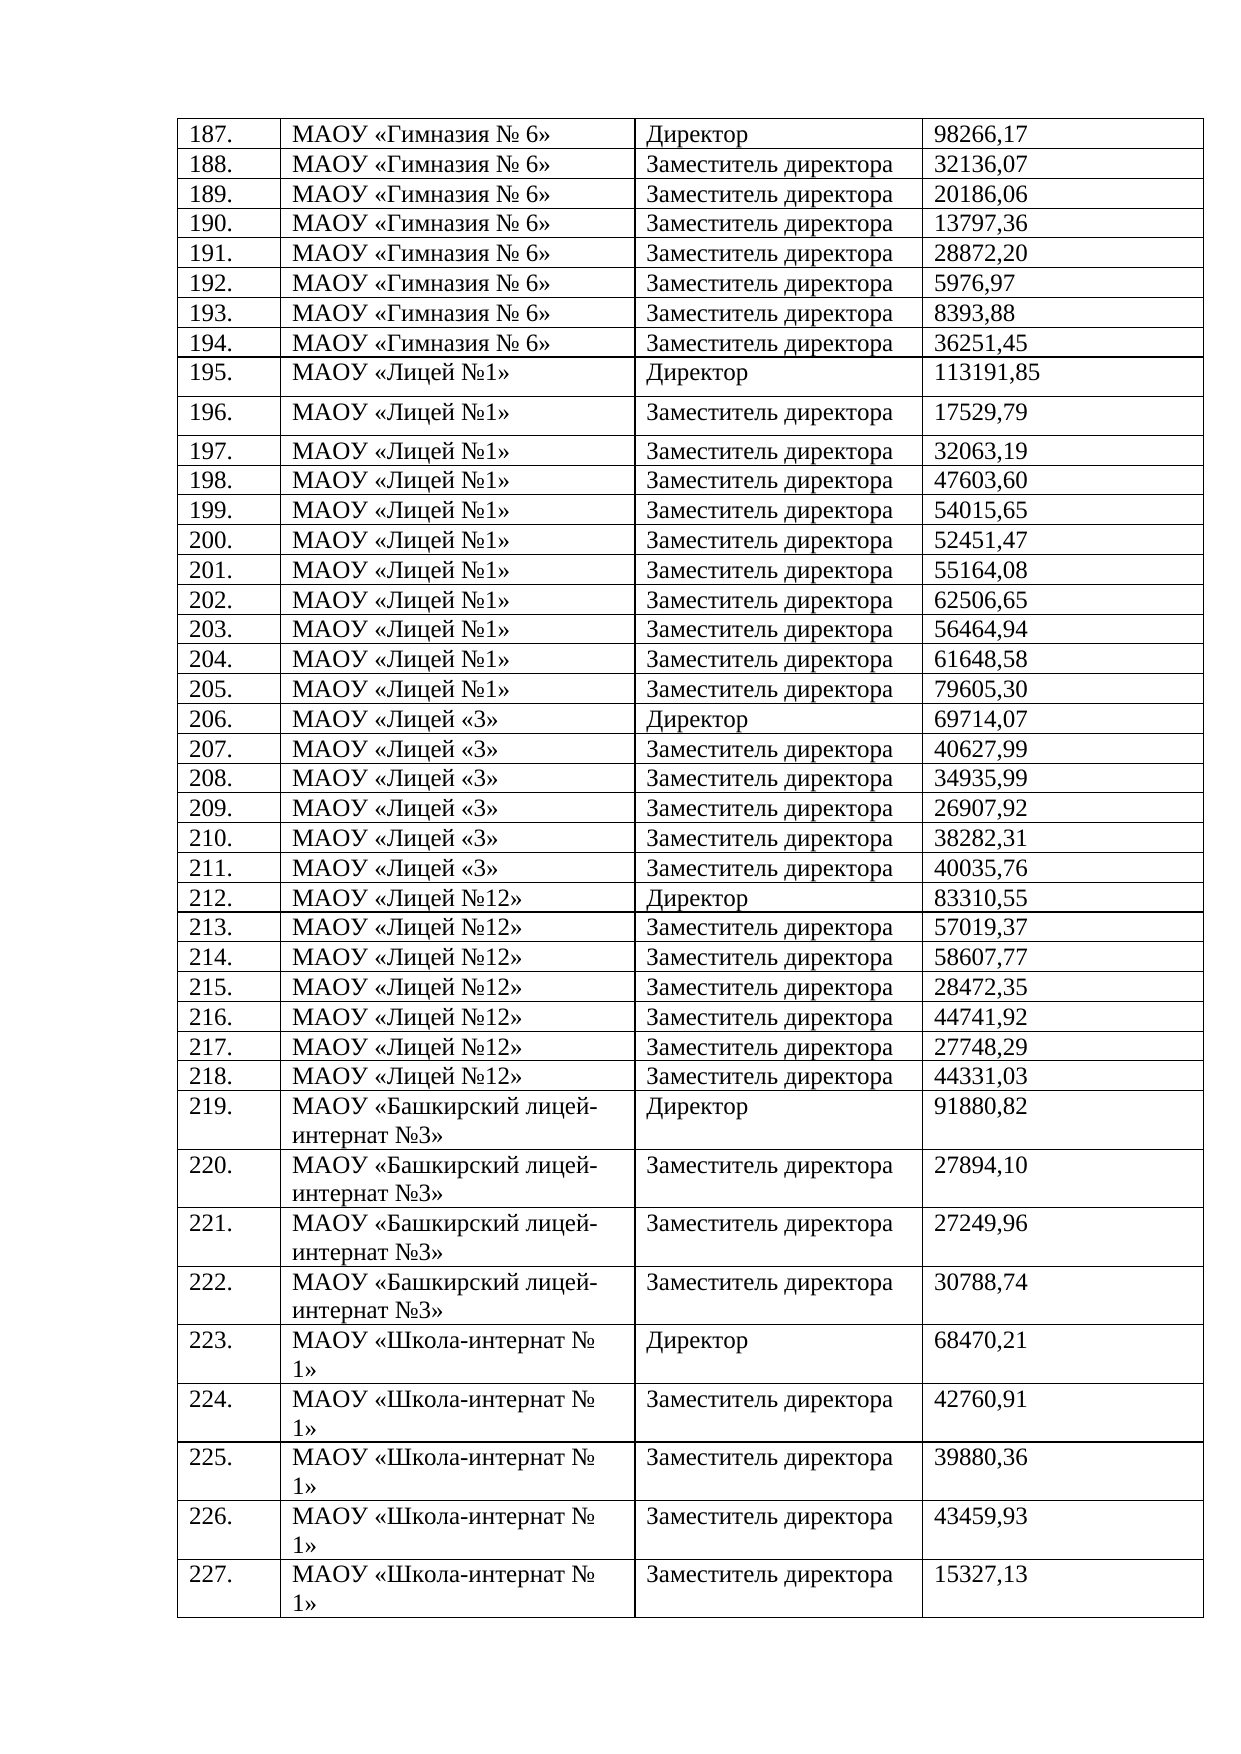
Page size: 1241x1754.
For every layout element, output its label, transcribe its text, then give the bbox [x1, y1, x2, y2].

table_cell Заместитель директора [636, 1560, 922, 1617]
table_cell МАОУ «Башкирский лицей-интернат №3» [281, 1091, 634, 1149]
table_cell МАОУ «Школа-интернат № 1» [281, 1325, 634, 1383]
table_cell 13797,36 [923, 209, 1203, 237]
table_cell МАОУ «Лицей №12» [281, 972, 634, 1001]
table_cell [178, 674, 280, 703]
table_cell МАОУ «Лицей №1» [281, 555, 634, 584]
table_cell МАОУ «Лицей №12» [281, 913, 634, 941]
table_cell 68470,21 [923, 1325, 1203, 1383]
table_cell Заместитель директора [636, 1150, 922, 1207]
table_cell МАОУ «Лицей «3» [281, 853, 634, 882]
table_cell [178, 1384, 280, 1441]
table_cell [178, 913, 280, 941]
table_cell 28872,20 [923, 238, 1203, 267]
table_cell 57019,37 [923, 913, 1203, 941]
table_cell 47603,60 [923, 466, 1203, 494]
table_cell Директор [636, 1091, 922, 1149]
table_cell Заместитель директора [636, 585, 922, 613]
table_cell [178, 1267, 280, 1324]
table_cell [178, 704, 280, 733]
table_cell Заместитель директора [636, 674, 922, 703]
table_cell Заместитель директора [636, 823, 922, 852]
table_cell [178, 615, 280, 643]
table_cell 91880,82 [923, 1091, 1203, 1149]
table_cell Директор [636, 704, 922, 733]
table_cell Заместитель директора [636, 942, 922, 971]
table_cell 56464,94 [923, 615, 1203, 643]
table_cell МАОУ «Башкирский лицей-интернат №3» [281, 1150, 634, 1207]
table_cell [178, 209, 280, 237]
table_cell МАОУ «Лицей №12» [281, 1032, 634, 1060]
table_cell МАОУ «Лицей №1» [281, 358, 634, 396]
table_cell 113191,85 [923, 358, 1203, 396]
table_cell МАОУ «Башкирский лицей-интернат №3» [281, 1267, 634, 1324]
table_cell Заместитель директора [636, 209, 922, 237]
table_cell МАОУ «Лицей №12» [281, 942, 634, 971]
table_cell [178, 793, 280, 822]
table_cell [178, 495, 280, 524]
table_cell МАОУ «Лицей «3» [281, 704, 634, 733]
table_cell 17529,79 [923, 397, 1203, 435]
table_cell 58607,77 [923, 942, 1203, 971]
table_cell МАОУ «Гимназия № 6» [281, 268, 634, 297]
table_cell Заместитель директора [636, 328, 922, 356]
table_cell МАОУ «Лицей «3» [281, 793, 634, 822]
table_cell Заместитель директора [636, 793, 922, 822]
table_cell [178, 149, 280, 178]
table_cell [178, 734, 280, 762]
table_cell 15327,13 [923, 1560, 1203, 1617]
table_cell [178, 238, 280, 267]
table_cell [178, 1091, 280, 1149]
table_cell [178, 1150, 280, 1207]
table_cell 43459,93 [923, 1501, 1203, 1558]
table_cell Заместитель директора [636, 525, 922, 554]
table_cell 61648,58 [923, 644, 1203, 673]
table_cell Заместитель директора [636, 179, 922, 207]
table_cell 36251,45 [923, 328, 1203, 356]
table_cell Заместитель директора [636, 764, 922, 792]
table_cell 44741,92 [923, 1002, 1203, 1031]
table_cell [178, 764, 280, 792]
table_cell Заместитель директора [636, 913, 922, 941]
table_cell Директор [636, 1325, 922, 1383]
table_cell Заместитель директора [636, 466, 922, 494]
table_cell МАОУ «Школа-интернат № 1» [281, 1560, 634, 1617]
table_cell Заместитель директора [636, 734, 922, 762]
table_cell 27748,29 [923, 1032, 1203, 1060]
table_cell МАОУ «Школа-интернат № 1» [281, 1443, 634, 1500]
table_cell 98266,17 [923, 119, 1203, 148]
table_cell 38282,31 [923, 823, 1203, 852]
table_cell МАОУ «Лицей №1» [281, 644, 634, 673]
table_cell Заместитель директора [636, 268, 922, 297]
table_cell 20186,06 [923, 179, 1203, 207]
table_cell [178, 1061, 280, 1090]
table_cell Заместитель директора [636, 397, 922, 435]
table_cell Заместитель директора [636, 1267, 922, 1324]
table_cell [178, 1443, 280, 1500]
table_cell [178, 466, 280, 494]
table_cell Заместитель директора [636, 1061, 922, 1090]
table_cell МАОУ «Гимназия № 6» [281, 209, 634, 237]
table_cell МАОУ «Лицей №1» [281, 495, 634, 524]
table_cell [178, 1208, 280, 1266]
table_cell 62506,65 [923, 585, 1203, 613]
table_cell МАОУ «Лицей «3» [281, 764, 634, 792]
table_cell 32063,19 [923, 436, 1203, 464]
table_cell [178, 1560, 280, 1617]
table_cell [178, 972, 280, 1001]
table_cell Директор [636, 119, 922, 148]
table_cell 27894,10 [923, 1150, 1203, 1207]
table_cell 44331,03 [923, 1061, 1203, 1090]
table_cell 69714,07 [923, 704, 1203, 733]
table_cell Заместитель директора [636, 644, 922, 673]
table_cell 28472,35 [923, 972, 1203, 1001]
table_cell 39880,36 [923, 1443, 1203, 1500]
table_cell [178, 1325, 280, 1383]
table_cell Заместитель директора [636, 555, 922, 584]
table_cell 5976,97 [923, 268, 1203, 297]
table_cell МАОУ «Гимназия № 6» [281, 238, 634, 267]
table_cell [178, 853, 280, 882]
table_cell МАОУ «Лицей №1» [281, 436, 634, 464]
table_cell 83310,55 [923, 883, 1203, 911]
table_cell [178, 1032, 280, 1060]
table_cell 79605,30 [923, 674, 1203, 703]
table_cell 40035,76 [923, 853, 1203, 882]
table_cell Заместитель директора [636, 853, 922, 882]
table_cell 30788,74 [923, 1267, 1203, 1324]
table_cell 32136,07 [923, 149, 1203, 178]
table_cell [178, 179, 280, 207]
table_cell МАОУ «Гимназия № 6» [281, 179, 634, 207]
table_cell МАОУ «Школа-интернат № 1» [281, 1384, 634, 1441]
table_cell МАОУ «Лицей №1» [281, 525, 634, 554]
table_cell Заместитель директора [636, 1032, 922, 1060]
table_cell Директор [636, 883, 922, 911]
table_cell МАОУ «Лицей №12» [281, 1061, 634, 1090]
table_cell МАОУ «Лицей №12» [281, 1002, 634, 1031]
table_cell 54015,65 [923, 495, 1203, 524]
table_cell [178, 644, 280, 673]
table_cell МАОУ «Лицей №12» [281, 883, 634, 911]
table_cell [178, 823, 280, 852]
table_cell [178, 1002, 280, 1031]
table_cell Заместитель директора [636, 1384, 922, 1441]
table_cell [178, 555, 280, 584]
table_cell 34935,99 [923, 764, 1203, 792]
table_cell МАОУ «Лицей «3» [281, 734, 634, 762]
table_cell Директор [636, 358, 922, 396]
table_cell [178, 585, 280, 613]
table_cell Заместитель директора [636, 495, 922, 524]
table_cell 42760,91 [923, 1384, 1203, 1441]
table_cell МАОУ «Гимназия № 6» [281, 149, 634, 178]
table_cell [178, 942, 280, 971]
table_cell Заместитель директора [636, 1443, 922, 1500]
table_cell 26907,92 [923, 793, 1203, 822]
table_cell Заместитель директора [636, 1501, 922, 1558]
table_cell МАОУ «Гимназия № 6» [281, 328, 634, 356]
table_cell МАОУ «Лицей №1» [281, 397, 634, 435]
table_cell Заместитель директора [636, 436, 922, 464]
table_cell МАОУ «Лицей №1» [281, 466, 634, 494]
table_cell МАОУ «Лицей №1» [281, 585, 634, 613]
table_cell Заместитель директора [636, 1002, 922, 1031]
table_cell 40627,99 [923, 734, 1203, 762]
table_cell Заместитель директора [636, 149, 922, 178]
table_cell 55164,08 [923, 555, 1203, 584]
table_cell Заместитель директора [636, 972, 922, 1001]
table_cell МАОУ «Гимназия № 6» [281, 298, 634, 327]
table_cell [178, 358, 280, 396]
table_cell 8393,88 [923, 298, 1203, 327]
table_cell [178, 436, 280, 464]
table_cell [178, 298, 280, 327]
table_cell Заместитель директора [636, 238, 922, 267]
table_cell 52451,47 [923, 525, 1203, 554]
table_cell [178, 328, 280, 356]
table_cell [178, 268, 280, 297]
table_cell Заместитель директора [636, 298, 922, 327]
table_cell МАОУ «Гимназия № 6» [281, 119, 634, 148]
table_cell [178, 525, 280, 554]
table_cell МАОУ «Лицей №1» [281, 615, 634, 643]
table_cell МАОУ «Школа-интернат № 1» [281, 1501, 634, 1558]
table_cell МАОУ «Лицей «3» [281, 823, 634, 852]
table_cell МАОУ «Лицей №1» [281, 674, 634, 703]
table_cell [178, 119, 280, 148]
table_cell Заместитель директора [636, 1208, 922, 1266]
table_cell [178, 883, 280, 911]
table_cell Заместитель директора [636, 615, 922, 643]
table_cell [178, 397, 280, 435]
table_cell 27249,96 [923, 1208, 1203, 1266]
table_cell МАОУ «Башкирский лицей-интернат №3» [281, 1208, 634, 1266]
table_cell [178, 1501, 280, 1558]
